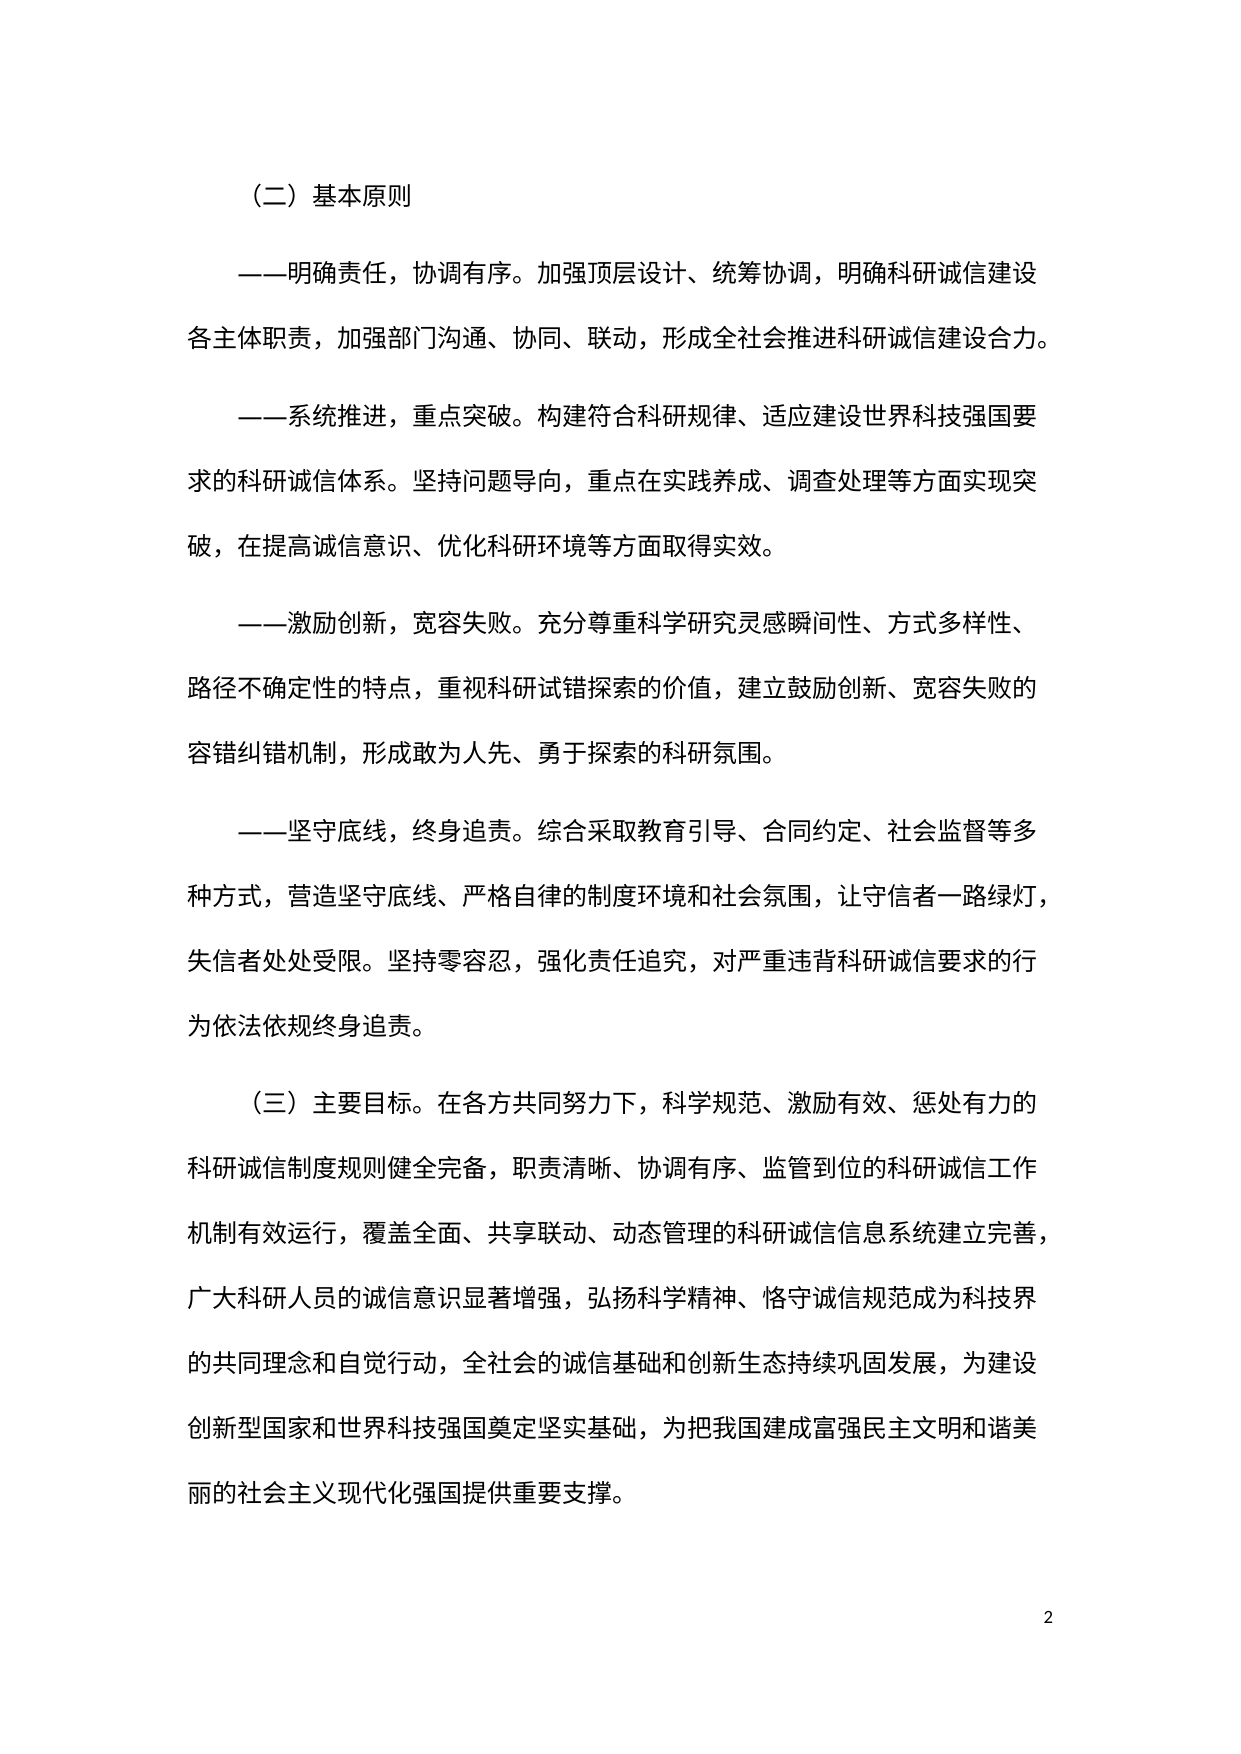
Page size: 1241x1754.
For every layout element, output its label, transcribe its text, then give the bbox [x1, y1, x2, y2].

text （二）基本原则 [187, 162, 1053, 227]
text ——明确责任，协调有序。加强顶层设计、统筹协调，明确科研诚信建设各主体职责，加强部门沟通、协同、联动，形成全社会推进科研诚信建设合力。 [187, 239, 1053, 369]
text ——系统推进，重点突破。构建符合科研规律、适应建设世界科技强国要求的科研诚信体系。坚持问题导向，重点在实践养成、调查处理等方面实现突破，在提高诚信意识、优化科研环境等方面取得实效。 [187, 382, 1053, 577]
text （三）主要目标。在各方共同努力下，科学规范、激励有效、惩处有力的科研诚信制度规则健全完备，职责清晰、协调有序、监管到位的科研诚信工作机制有效运行，覆盖全面、共享联动、动态管理的科研诚信信息系统建立完善，广大科研人员的诚信意识显著增强，弘扬科学精神、恪守诚信规范成为科技界的共同理念和自觉行动，全社会的诚信基础和创新生态持续巩固发展，为建设创新型国家和世界科技强国奠定坚实基础，为把我国建成富强民主文明和谐美丽的社会主义现代化强国提供重要支撑。 [187, 1069, 1053, 1524]
text ——激励创新，宽容失败。充分尊重科学研究灵感瞬间性、方式多样性、路径不确定性的特点，重视科研试错探索的价值，建立鼓励创新、宽容失败的容错纠错机制，形成敢为人先、勇于探索的科研氛围。 [187, 589, 1053, 784]
text ——坚守底线，终身追责。综合采取教育引导、合同约定、社会监督等多种方式，营造坚守底线、严格自律的制度环境和社会氛围，让守信者一路绿灯，失信者处处受限。坚持零容忍，强化责任追究，对严重违背科研诚信要求的行为依法依规终身追责。 [187, 797, 1053, 1057]
